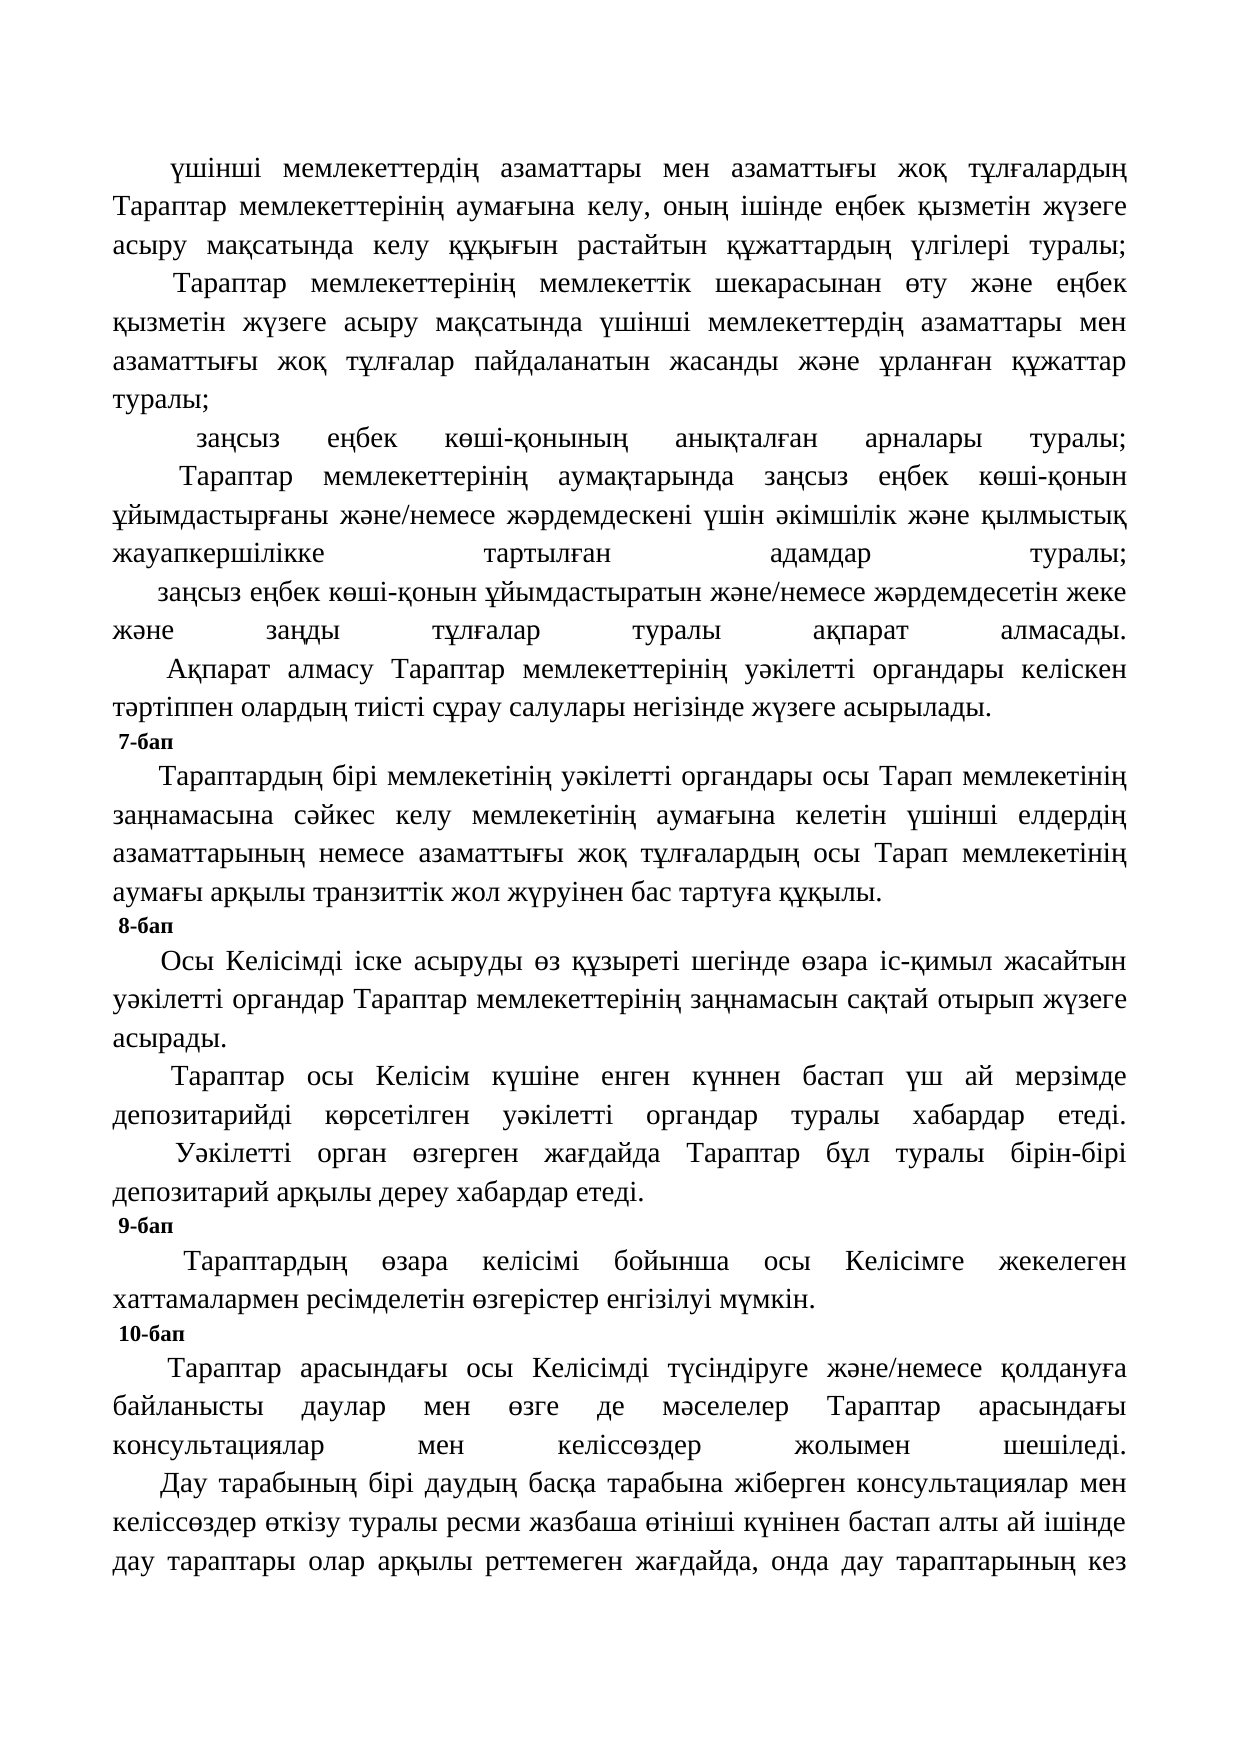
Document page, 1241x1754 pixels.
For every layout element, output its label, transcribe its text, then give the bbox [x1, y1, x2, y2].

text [112, 1350, 1128, 1576]
text 7-бап [112, 728, 1128, 754]
text 8-бап [112, 912, 1128, 939]
text Осы Келісімді іске асыруды өз құзыреті шегінде өзара іс-қимыл жасайтын уәкілетті органдар Тараптар мемлекеттерінің заңнамасын сақтай отырып жүзеге асырады. Тараптар осы Келісім күшіне енген күннен бастап үш ай мерзімде депозитарийді көрсетілген уәкілетті органдар туралы хабардар етеді. Уәкілетті орган өзгерген жағдайда Тараптар бұл туралы бірін-бірі депозитарий арқылы дереу хабардар етеді. [112, 943, 1128, 1207]
text Тараптардың бірі мемлекетінің уәкілетті органдары осы Тарап мемлекетінің заңнамасына сәйкес келу мемлекетінің аумағына келетін үшінші елдердің азаматтарының немесе азаматтығы жоқ тұлғалардың осы Тарап мемлекетінің аумағы арқылы транзиттік жол жүруінен бас тартуға құқылы. [112, 758, 1128, 907]
text 9-бап [112, 1212, 1128, 1239]
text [112, 150, 1128, 723]
text 10-бап [112, 1320, 1128, 1346]
text Тараптардың өзара келісімі бойынша осы Келісімге жекелеген хаттамалармен ресімделетін өзгерістер енгізілуі мүмкін. [112, 1243, 1128, 1315]
